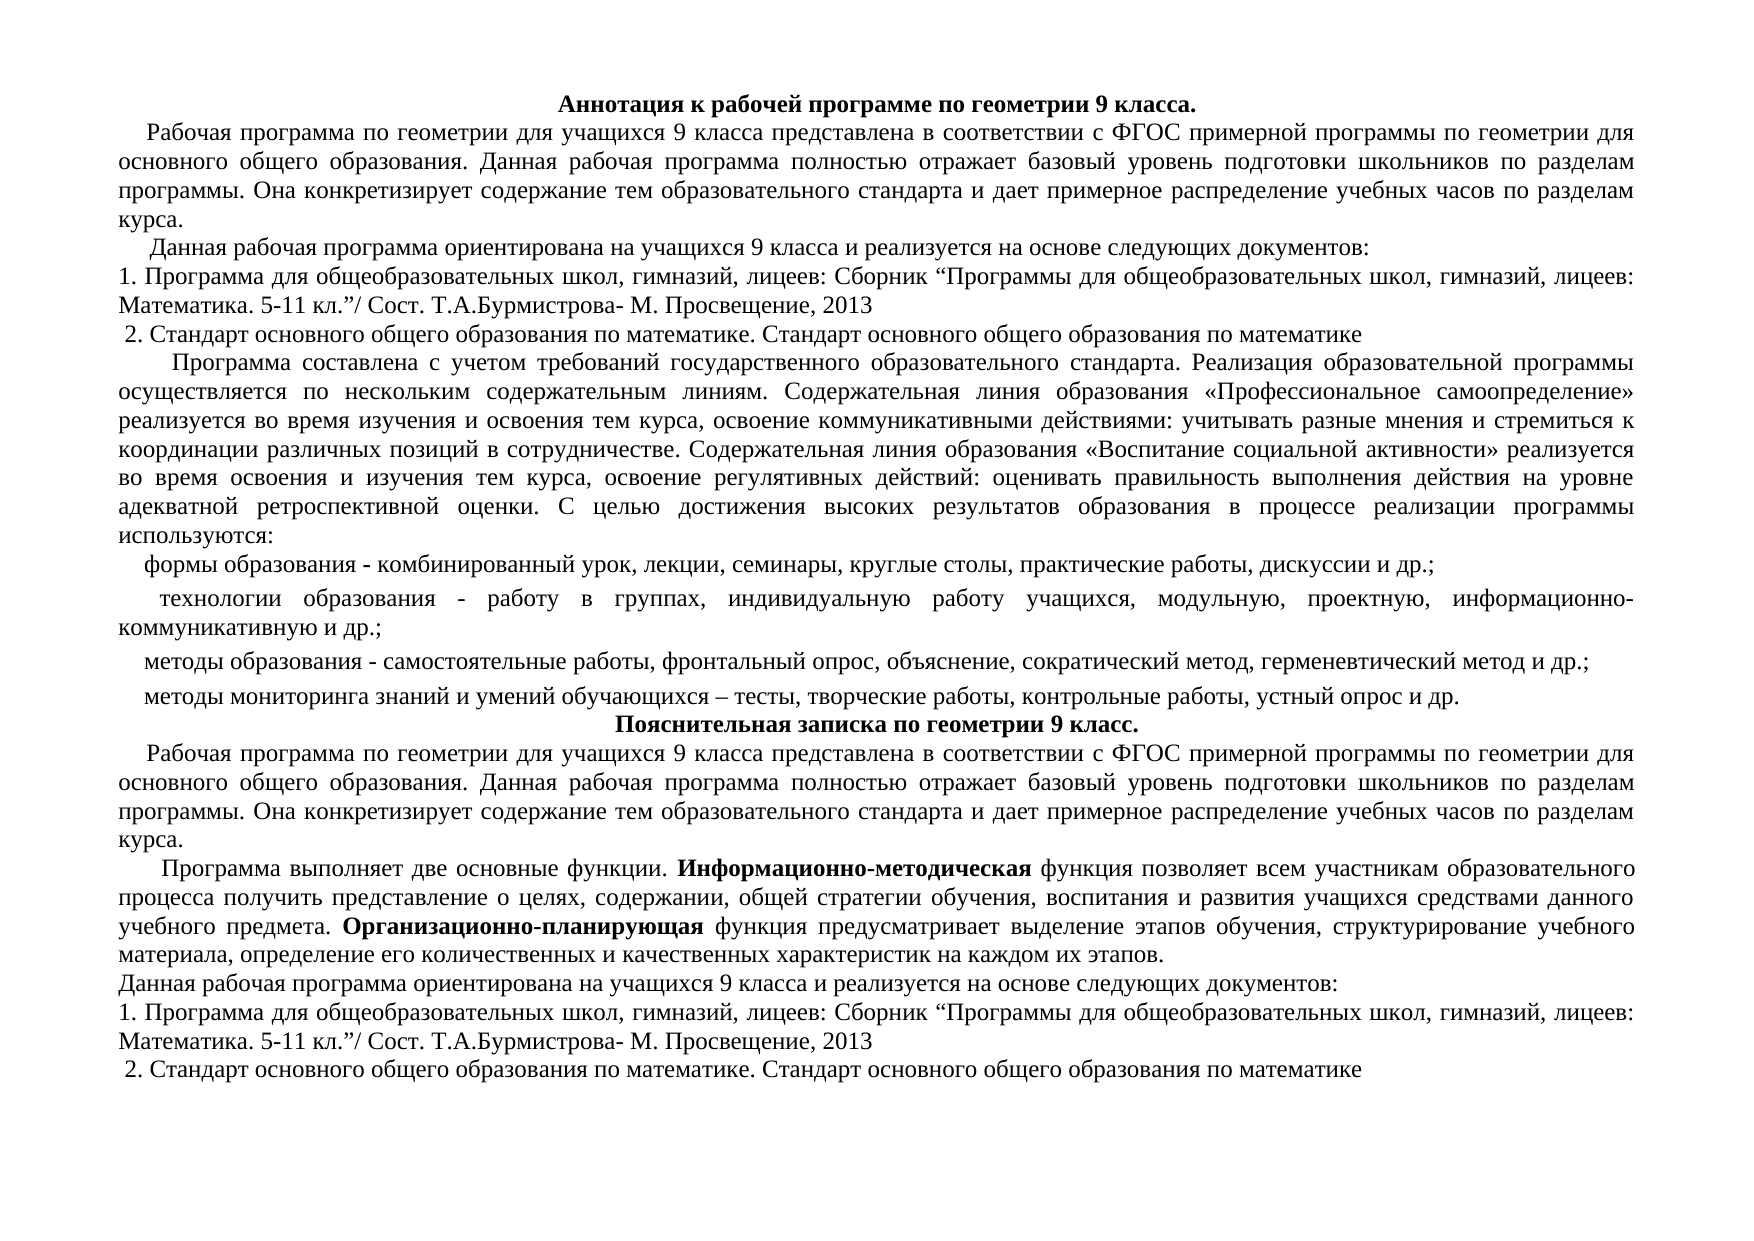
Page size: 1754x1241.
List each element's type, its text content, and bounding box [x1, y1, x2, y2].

text 2. Стандарт основного общего образования по математике. Стандарт основного общего образования по математике [118, 1054, 1636, 1083]
text Программа выполняет две основные функции. Информационно-методическая функция позволяет всем участникам образовательного процесса получить представление о целях, содержании, общей стратегии обучения, воспитания и развития учащихся средствами данного учебного предмета. Организационно-планирующая функция предусматривает выделение этапов обучения, структурирование учебного материала, определение его количественных и качественных характеристик на каждом их этапов. [118, 853, 1636, 968]
text Рабочая программа по геометрии для учащихся 9 класса представлена в соответствии с ФГОС примерной программы по геометрии для основного общего образования. Данная рабочая программа полностью отражает базовый уровень подготовки школьников по разделам программы. Она конкретизирует содержание тем образовательного стандарта и дает примерное распределение учебных часов по разделам курса. [118, 738, 1636, 853]
text 2. Стандарт основного общего образования по математике. Стандарт основного общего образования по математике [118, 319, 1636, 347]
text 1. Программа для общеобразовательных школ, гимназий, лицеев: Сборник “Программы для общеобразовательных школ, гимназий, лицеев: Математика. 5-11 кл.”/ Сост. Т.А.Бурмистрова- М. Просвещение, 2013 [118, 997, 1636, 1054]
text формы образования - комбинированный урок, лекции, семинары, круглые столы, практические работы, дискуссии и др.; [118, 549, 1636, 577]
text Данная рабочая программа ориентирована на учащихся 9 класса и реализуется на основе следующих документов: [118, 232, 1636, 261]
text Рабочая программа по геометрии для учащихся 9 класса представлена в соответствии с ФГОС примерной программы по геометрии для основного общего образования. Данная рабочая программа полностью отражает базовый уровень подготовки школьников по разделам программы. Она конкретизирует содержание тем образовательного стандарта и дает примерное распределение учебных часов по разделам курса. [118, 117, 1636, 232]
text технологии образования - работу в группах, индивидуальную работу учащихся, модульную, проектную, информационно-коммуникативную и др.; [118, 583, 1636, 641]
text 1. Программа для общеобразовательных школ, гимназий, лицеев: Сборник “Программы для общеобразовательных школ, гимназий, лицеев: Математика. 5-11 кл.”/ Сост. Т.А.Бурмистрова- М. Просвещение, 2013 [118, 261, 1636, 319]
text Аннотация к рабочей программе по геометрии 9 класса. [118, 89, 1636, 117]
text Пояснительная записка по геометрии 9 класс. [118, 709, 1636, 738]
text методы мониторинга знаний и умений обучающихся – тесты, творческие работы, контрольные работы, устный опрос и др. [118, 681, 1636, 709]
text Данная рабочая программа ориентирована на учащихся 9 класса и реализуется на основе следующих документов: [118, 968, 1636, 997]
text Программа составлена с учетом требований государственного образовательного стандарта. Реализация образовательной программы осуществляется по нескольким содержательным линиям. Содержательная линия образования «Профессиональное самоопределение» реализуется во время изучения и освоения тем курса, освоение коммуникативными действиями: учитывать разные мнения и стремиться к координации различных позиций в сотрудничестве. Содержательная линия образования «Воспитание социальной активности» реализуется во время освоения и изучения тем курса, освоение регулятивных действий: оценивать правильность выполнения действия на уровне адекватной ретроспективной оценки. С целью достижения высоких результатов образования в процессе реализации программы используются: [118, 347, 1636, 549]
text методы образования - самостоятельные работы, фронтальный опрос, объяснение, сократический метод, герменевтический метод и др.; [118, 646, 1636, 675]
